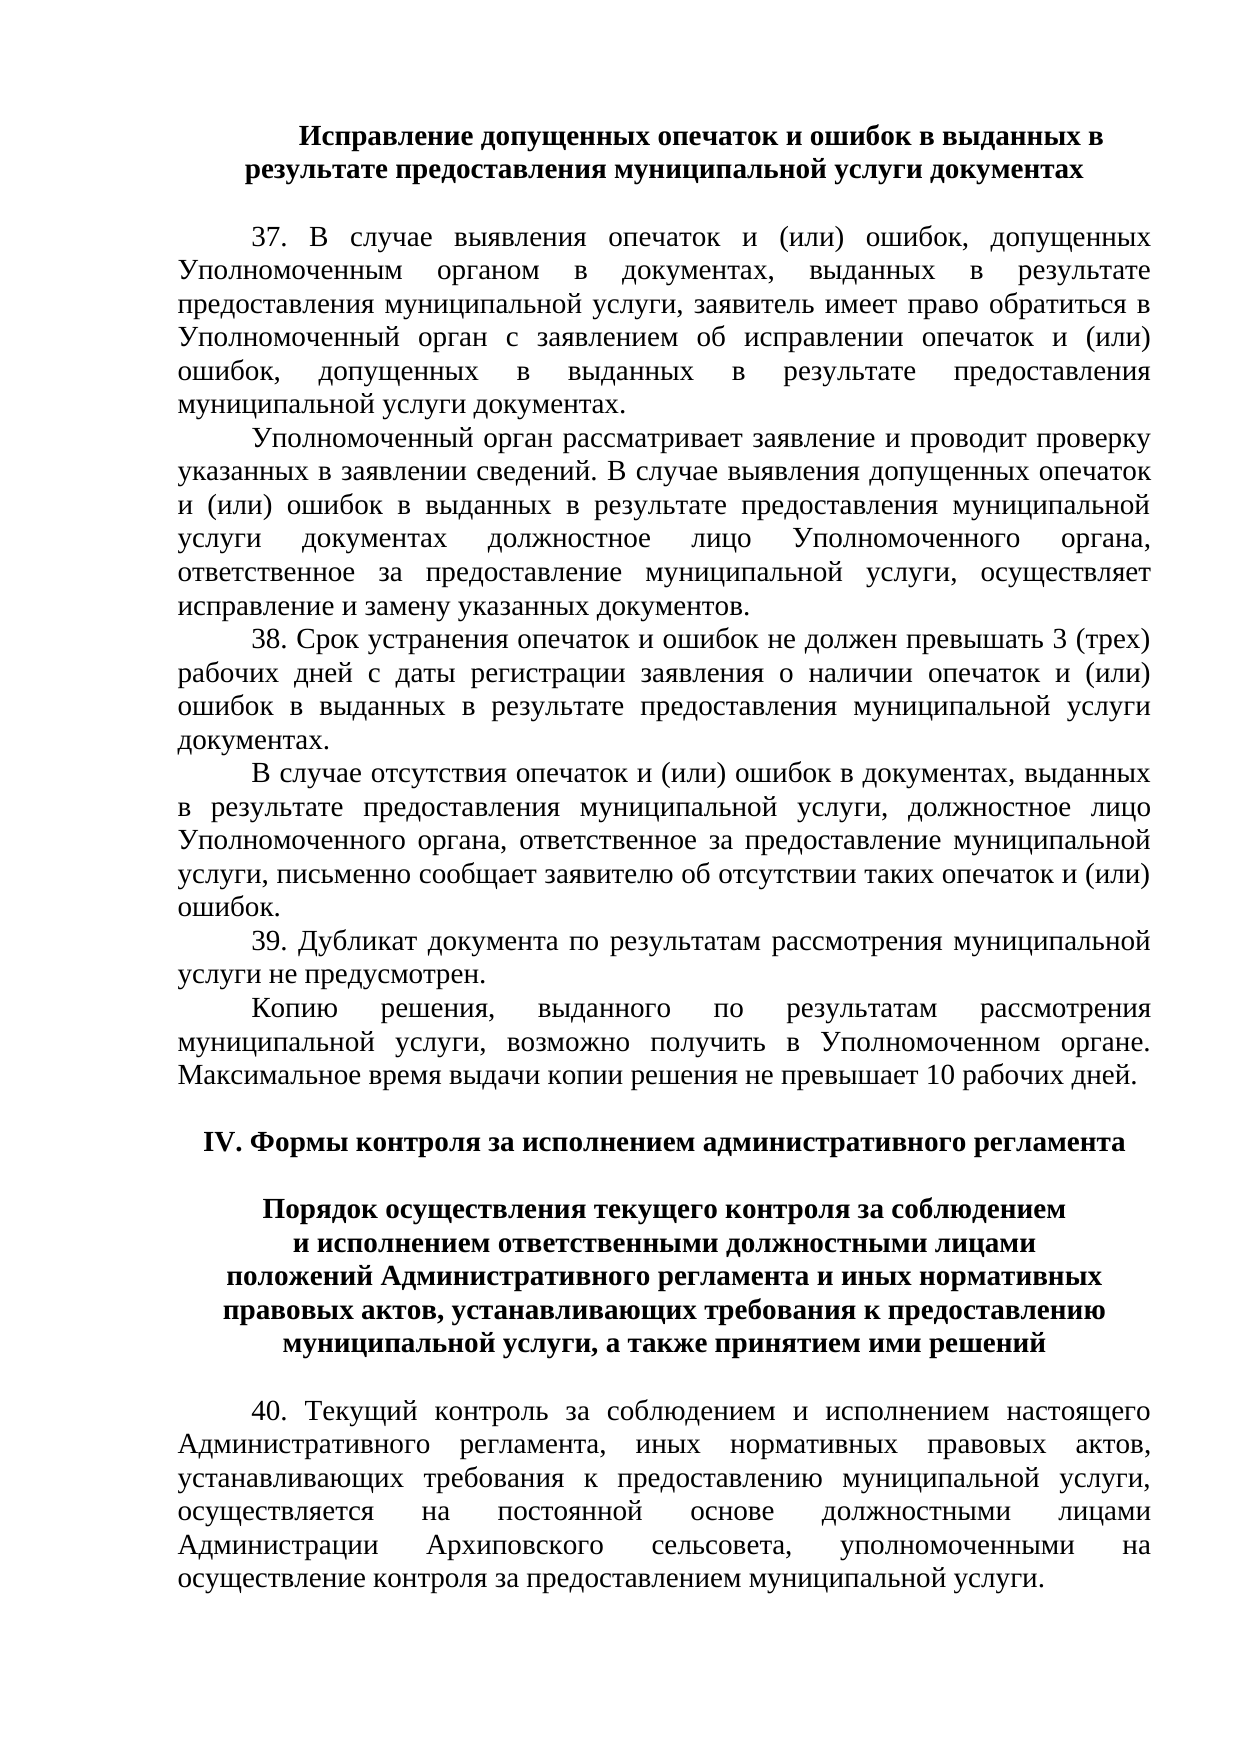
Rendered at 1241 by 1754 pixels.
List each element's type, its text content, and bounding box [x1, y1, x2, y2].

text IV. Формы контроля за исполнением административного регламента [177, 1124, 1152, 1158]
text 40. Текущий контроль за соблюдением и исполнением настоящего Административного регламента, иных нормативных правовых актов, устанавливающих требования к предоставлению муниципальной услуги, осуществляется на постоянной основе должностными лицами Администрации Архиповского сельсовета, уполномоченными на осуществление контроля за предоставлением муниципальной услуги. [177, 1393, 1152, 1594]
text положений Административного регламента и иных нормативных правовых актов, устанавливающих требования к предоставлению муниципальной услуги, а также принятием ими решений [177, 1258, 1152, 1359]
text Порядок осуществления текущего контроля за соблюдением [177, 1191, 1152, 1225]
text Исправление допущенных опечаток и ошибок в выданных в результате предоставления муниципальной услуги документах [177, 118, 1152, 185]
text Копию решения, выданного по результатам рассмотрения муниципальной услуги, возможно получить в Уполномоченном органе. Максимальное время выдачи копии решения не превышает 10 рабочих дней. [177, 990, 1152, 1091]
text В случае отсутствия опечаток и (или) ошибок в документах, выданных в результате предоставления муниципальной услуги, должностное лицо Уполномоченного органа, ответственное за предоставление муниципальной услуги, письменно сообщает заявителю об отсутствии таких опечаток и (или) ошибок. [177, 755, 1152, 923]
text 39. Дубликат документа по результатам рассмотрения муниципальной услуги не предусмотрен. [177, 923, 1152, 990]
text 37. В случае выявления опечаток и (или) ошибок, допущенных Уполномоченным органом в документах, выданных в результате предоставления муниципальной услуги, заявитель имеет право обратиться в Уполномоченный орган с заявлением об исправлении опечаток и (или) ошибок, допущенных в выданных в результате предоставления муниципальной услуги документах. [177, 219, 1152, 420]
text Уполномоченный орган рассматривает заявление и проводит проверку указанных в заявлении сведений. В случае выявления допущенных опечаток и (или) ошибок в выданных в результате предоставления муниципальной услуги документах должностное лицо Уполномоченного органа, ответственное за предоставление муниципальной услуги, осуществляет исправление и замену указанных документов. [177, 420, 1152, 621]
text 38. Срок устранения опечаток и ошибок не должен превышать 3 (трех) рабочих дней с даты регистрации заявления о наличии опечаток и (или) ошибок в выданных в результате предоставления муниципальной услуги документах. [177, 621, 1152, 755]
text и исполнением ответственными должностными лицами [177, 1225, 1152, 1258]
